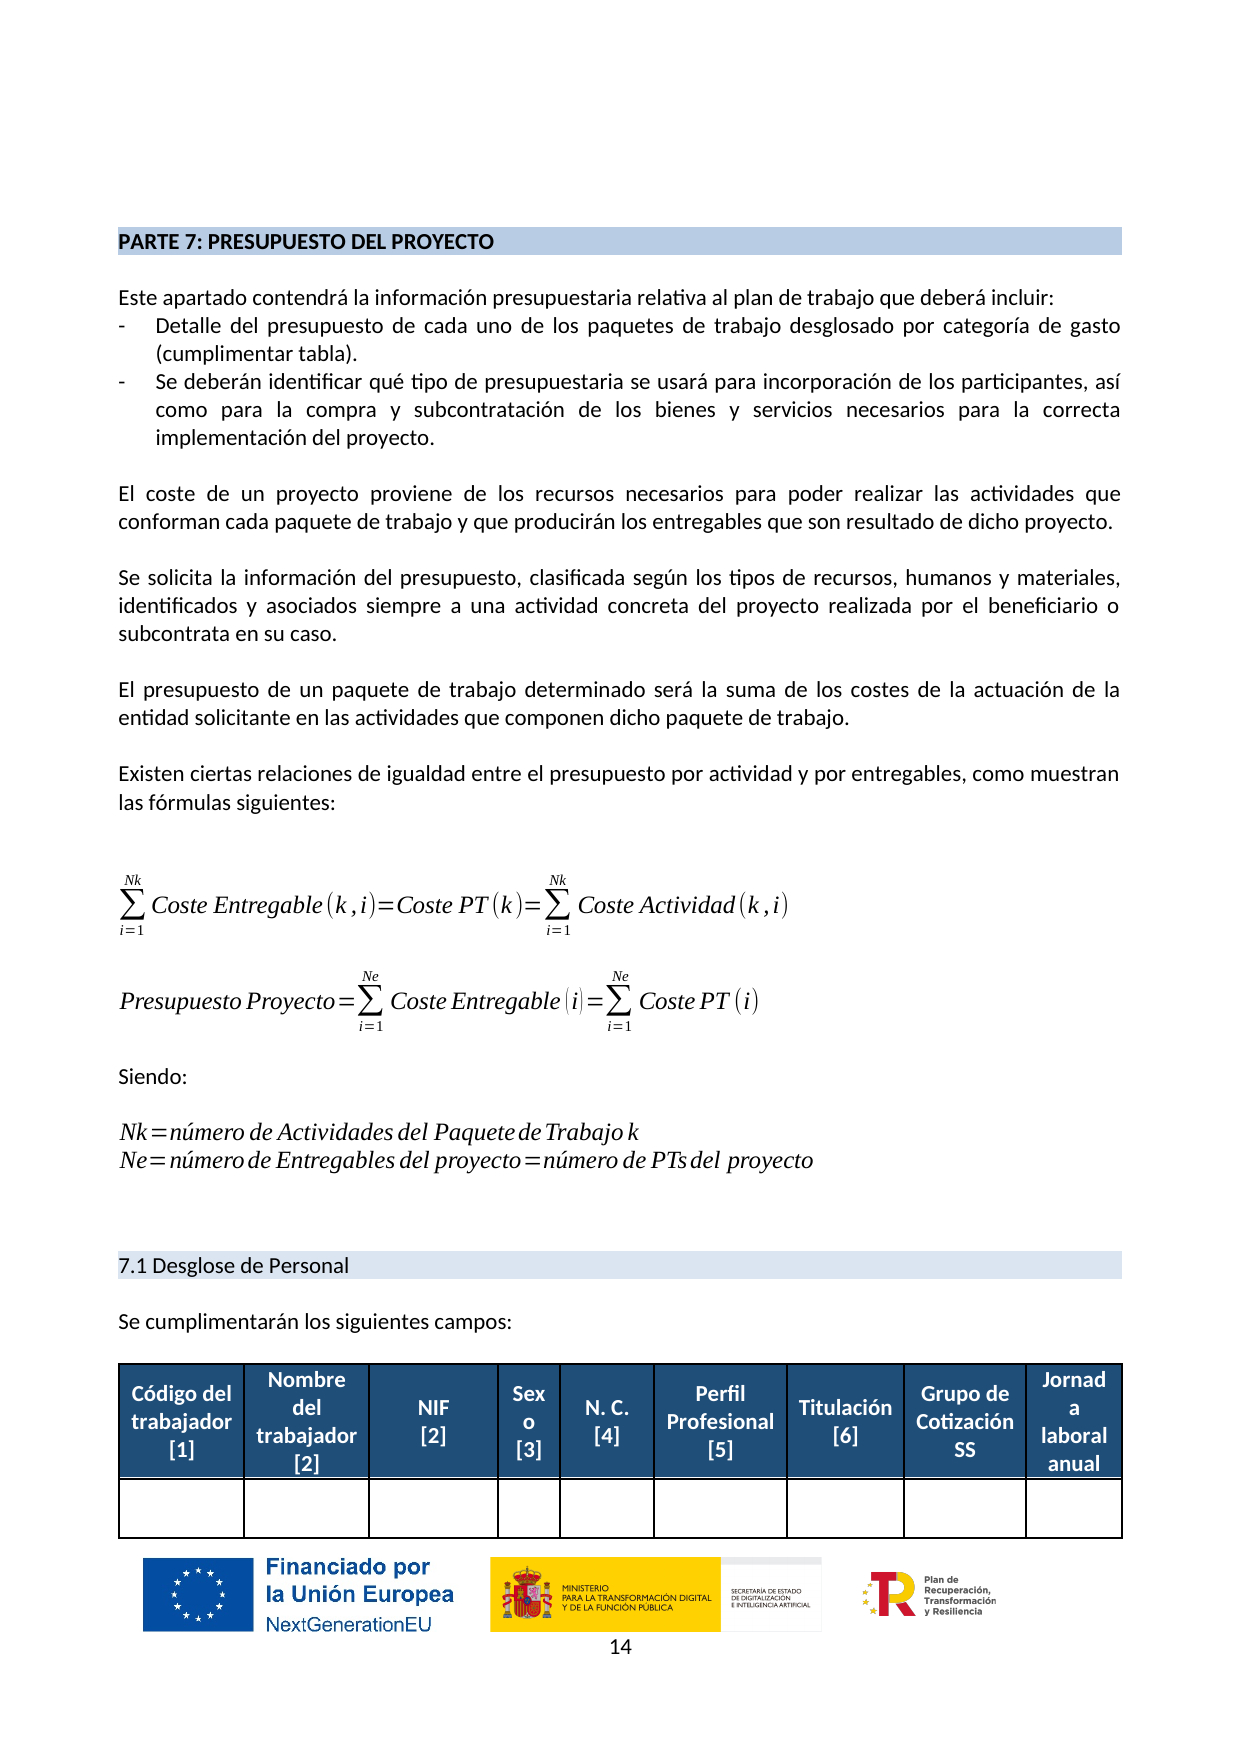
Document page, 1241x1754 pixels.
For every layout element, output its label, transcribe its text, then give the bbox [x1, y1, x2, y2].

text El coste de un proyecto proviene de los recursos necesarios para poder realizar las actividades que conforman cada paquete de trabajo y que producirán los entregables que son resultado de dicho proyecto. [118, 479, 1122, 535]
table_cell [905, 1480, 1025, 1537]
table_header Nombre del trabajador [2] [245, 1365, 368, 1477]
table_header Grupo de Cotización SS [905, 1365, 1025, 1477]
table_cell [120, 1480, 243, 1537]
list Se deberán identificar qué tipo de presupuestaria se usará para incorporación de los participantes, así como para la compra y subcontratación de los bienes y servicios necesarios para la correcta implementación del proyecto. [118, 367, 1122, 451]
table_cell [499, 1480, 559, 1537]
picture [129, 1557, 459, 1632]
text Se cumplimentarán los siguientes campos: [118, 1307, 1122, 1335]
table_cell [370, 1480, 497, 1537]
table_header Titulación [6] [788, 1365, 903, 1477]
table_header Sexo [3] [499, 1365, 559, 1477]
text Se solicita la información del presupuesto, clasificada según los tipos de recursos, humanos y materiales, identificados y asociados siempre a una actividad concreta del proyecto realizada por el beneficiario o subcontrata en su caso. [118, 563, 1122, 647]
table_header Perfil Profesional [5] [655, 1365, 786, 1477]
list Detalle del presupuesto de cada uno de los paquetes de trabajo desglosado por categoría de gasto (cumplimentar tabla). [118, 311, 1122, 367]
table_cell [788, 1480, 903, 1537]
picture [490, 1557, 822, 1632]
subtitle 7.1 Desglose de Personal [118, 1251, 1122, 1279]
table_cell [561, 1480, 653, 1537]
text Existen ciertas relaciones de igualdad entre el presupuesto por actividad y por entregables, como muestran las fórmulas siguientes: [118, 759, 1122, 816]
table_header N. C. [4] [561, 1365, 653, 1477]
table_cell [1027, 1480, 1121, 1537]
table_cell [655, 1480, 786, 1537]
text Siendo: [118, 1062, 1122, 1090]
table_header Jornada laboral anual [1027, 1365, 1121, 1477]
table_header NIF [2] [370, 1365, 497, 1477]
text El presupuesto de un paquete de trabajo determinado será la suma de los costes de la actuación de la entidad solicitante en las actividades que componen dicho paquete de trabajo. [118, 676, 1122, 732]
text Este apartado contendrá la información presupuestaria relativa al plan de trabajo que deberá incluir: [118, 283, 1122, 311]
subtitle PARTE 7: PRESUPUESTO DEL PROYECTO [118, 227, 1122, 255]
table_header Código del trabajador [1] [120, 1365, 243, 1477]
table_cell [245, 1480, 368, 1537]
picture [862, 1557, 996, 1632]
